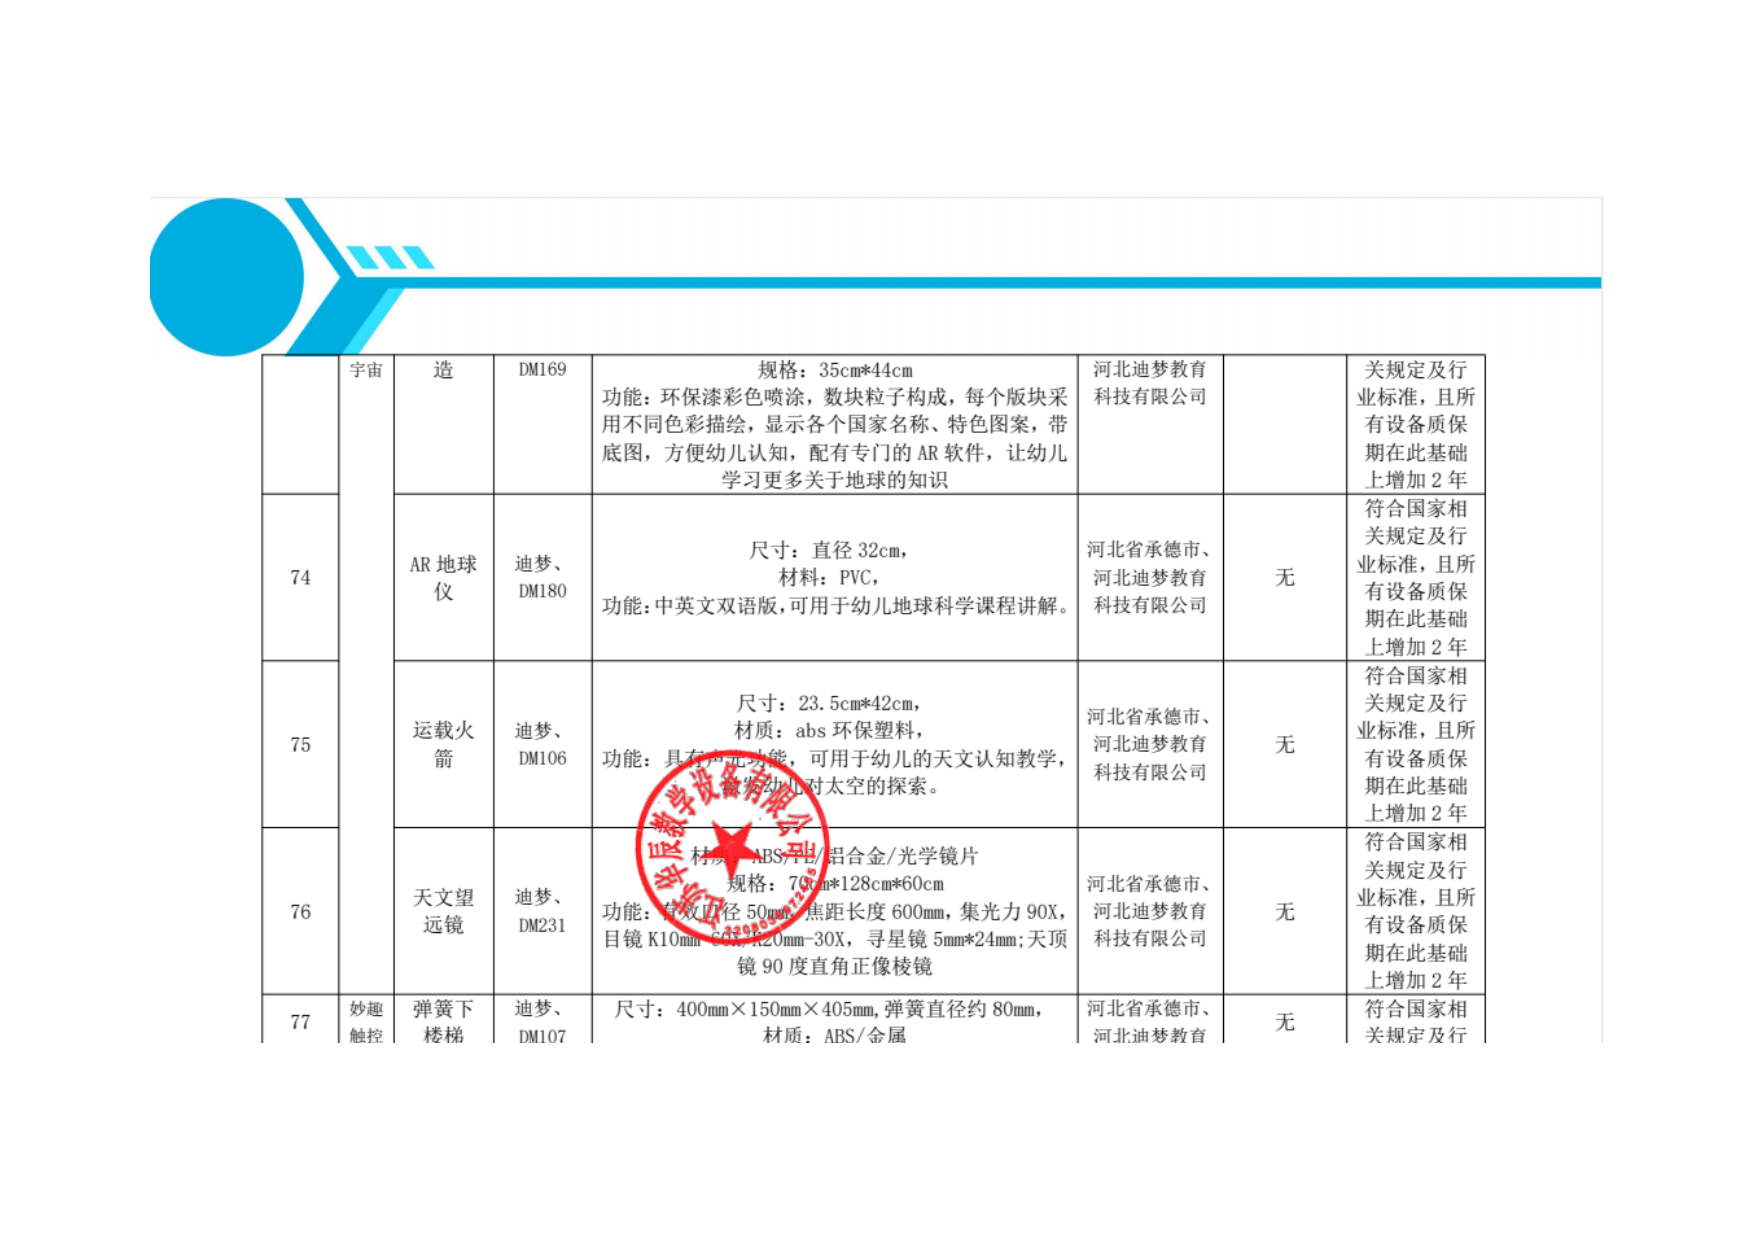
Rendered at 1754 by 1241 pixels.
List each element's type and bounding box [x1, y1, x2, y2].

picture [150, 197, 1604, 1043]
